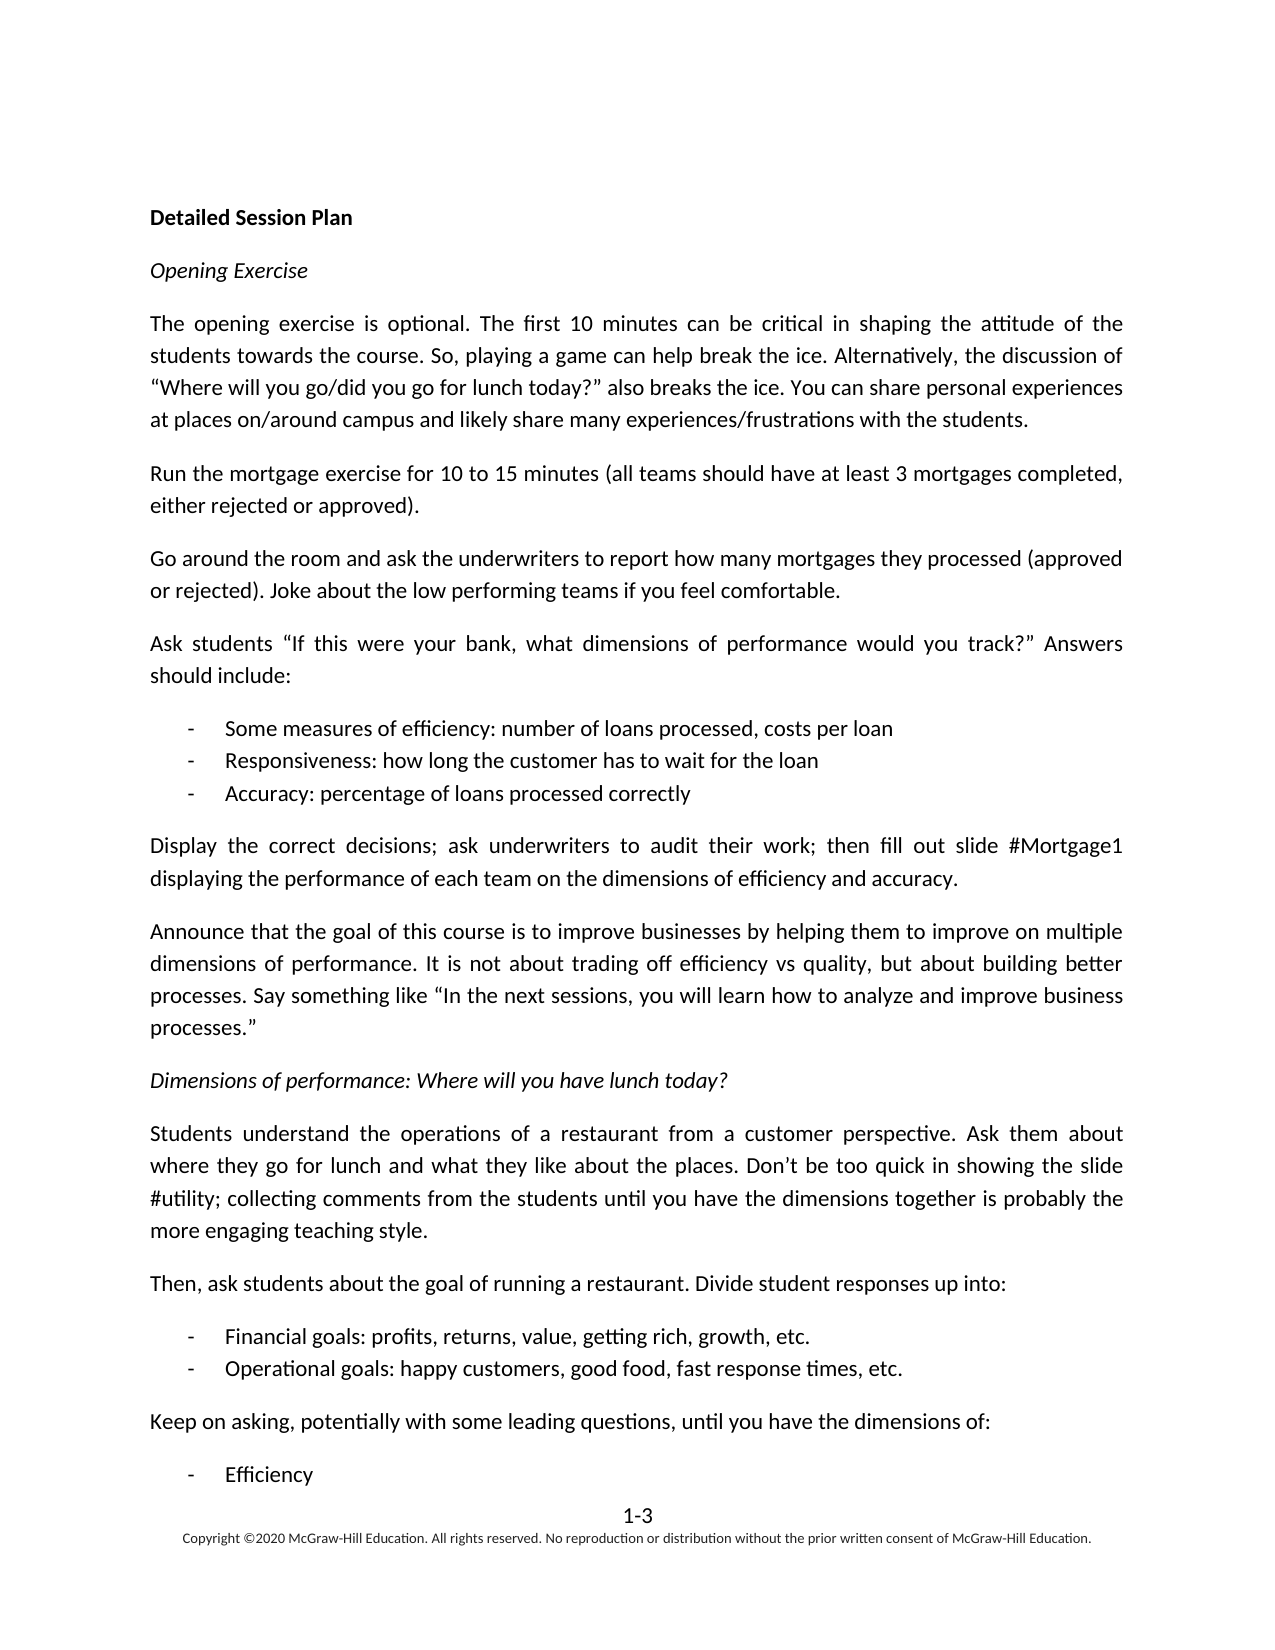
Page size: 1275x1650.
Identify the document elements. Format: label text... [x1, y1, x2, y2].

list Efficiency [187, 1460, 1125, 1488]
text The opening exercise is optional. The first 10 minutes can be critical in shaping the attitude of the students towards the course. So, playing a game can help break the ice. Alternatively, the discussion of “Where will you go/did you go for lunch today?” also breaks the ice. You can share personal experiences at places on/around campus and likely share many experiences/frustrations with the students. [150, 309, 1125, 434]
list Accuracy: percentage of loans processed correctly [187, 779, 1125, 807]
text Dimensions of performance: Where will you have lunch today? [150, 1066, 1125, 1094]
list Some measures of efficiency: number of loans processed, costs per loan [187, 714, 1125, 742]
text Keep on asking, potentially with some leading questions, until you have the dimensions of: [150, 1407, 1125, 1435]
list Financial goals: profits, returns, value, getting rich, growth, etc. [187, 1322, 1125, 1350]
text Then, ask students about the goal of running a restaurant. Divide student responses up into: [150, 1269, 1125, 1297]
text Opening Exercise [150, 256, 1125, 284]
text Go around the room and ask the underwriters to report how many mortgages they processed (approved or rejected). Joke about the low performing teams if you feel comfortable. [150, 544, 1125, 604]
text Ask students “If this were your bank, what dimensions of performance would you track?” Answers should include: [150, 629, 1125, 689]
text Students understand the operations of a restaurant from a customer perspective. Ask them about where they go for lunch and what they like about the places. Don’t be too quick in showing the slide #utility; collecting comments from the students until you have the dimensions together is probably the more engaging teaching style. [150, 1119, 1125, 1244]
text Announce that the goal of this course is to improve businesses by helping them to improve on multiple dimensions of performance. It is not about trading off efficiency vs quality, but about building better processes. Say something like “In the next sessions, you will learn how to analyze and improve business processes.” [150, 917, 1125, 1041]
list Responsiveness: how long the customer has to wait for the loan [187, 746, 1125, 774]
text Run the mortgage exercise for 10 to 15 minutes (all teams should have at least 3 mortgages completed, either rejected or approved). [150, 459, 1125, 519]
text Detailed Session Plan [150, 203, 1125, 231]
text Display the correct decisions; ask underwriters to audit their work; then fill out slide #Mortgage1 displaying the performance of each team on the dimensions of efficiency and accuracy. [150, 832, 1125, 892]
list Operational goals: happy customers, good food, fast response times, etc. [187, 1354, 1125, 1382]
